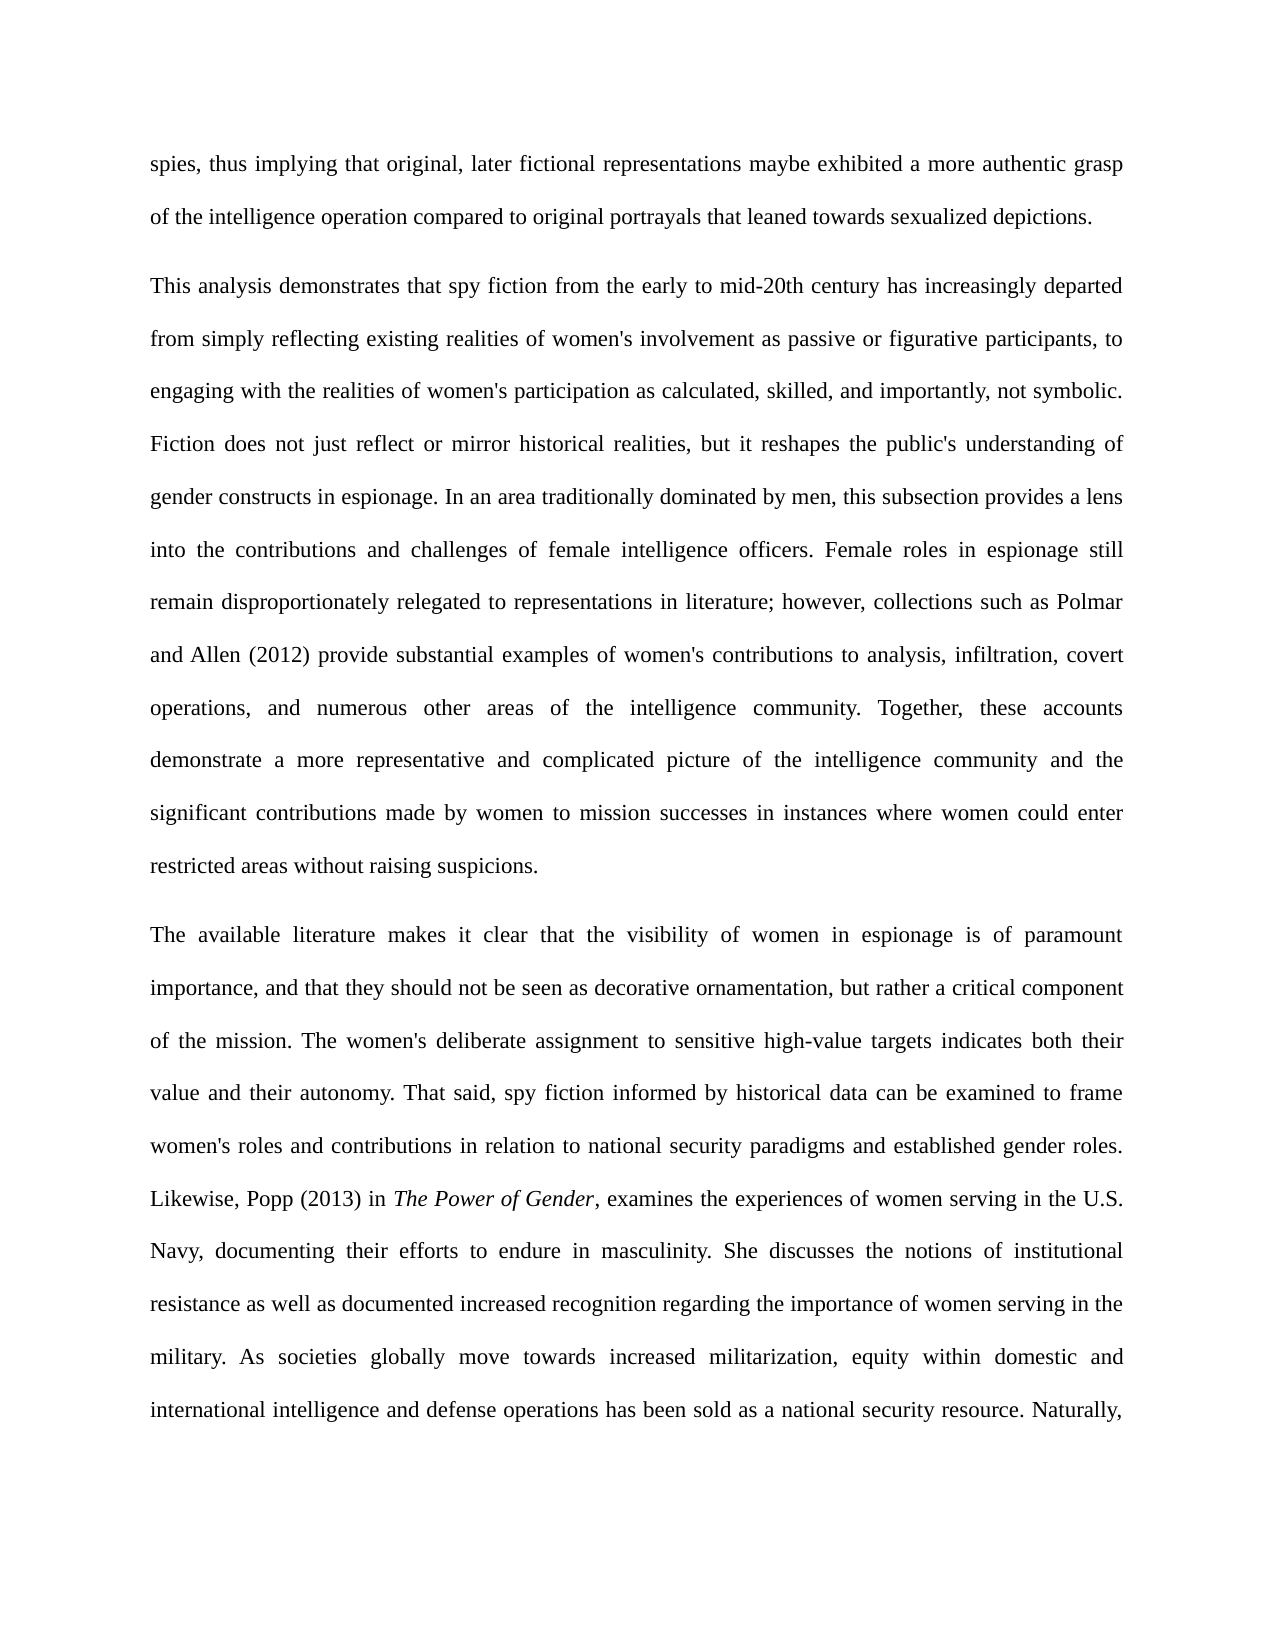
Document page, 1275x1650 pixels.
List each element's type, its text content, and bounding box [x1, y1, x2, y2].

text This analysis demonstrates that spy fiction from the early to mid-20th century has increasingly departed from simply reflecting existing realities of women's involvement as passive or figurative participants, to engaging with the realities of women's participation as calculated, skilled, and importantly, not symbolic. Fiction does not just reflect or mirror historical realities, but it reshapes the public's understanding of gender constructs in espionage. In an area traditionally dominated by men, this subsection provides a lens into the contributions and challenges of female intelligence officers. Female roles in espionage still remain disproportionately relegated to representations in literature; however, collections such as Polmar and Allen (2012) provide substantial examples of women's contributions to analysis, infiltration, covert operations, and numerous other areas of the intelligence community. Together, these accounts demonstrate a more representative and complicated picture of the intelligence community and the significant contributions made by women to mission successes in instances where women could enter restricted areas without raising suspicions. [150, 272, 1125, 878]
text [150, 150, 1125, 229]
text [150, 921, 1125, 1422]
